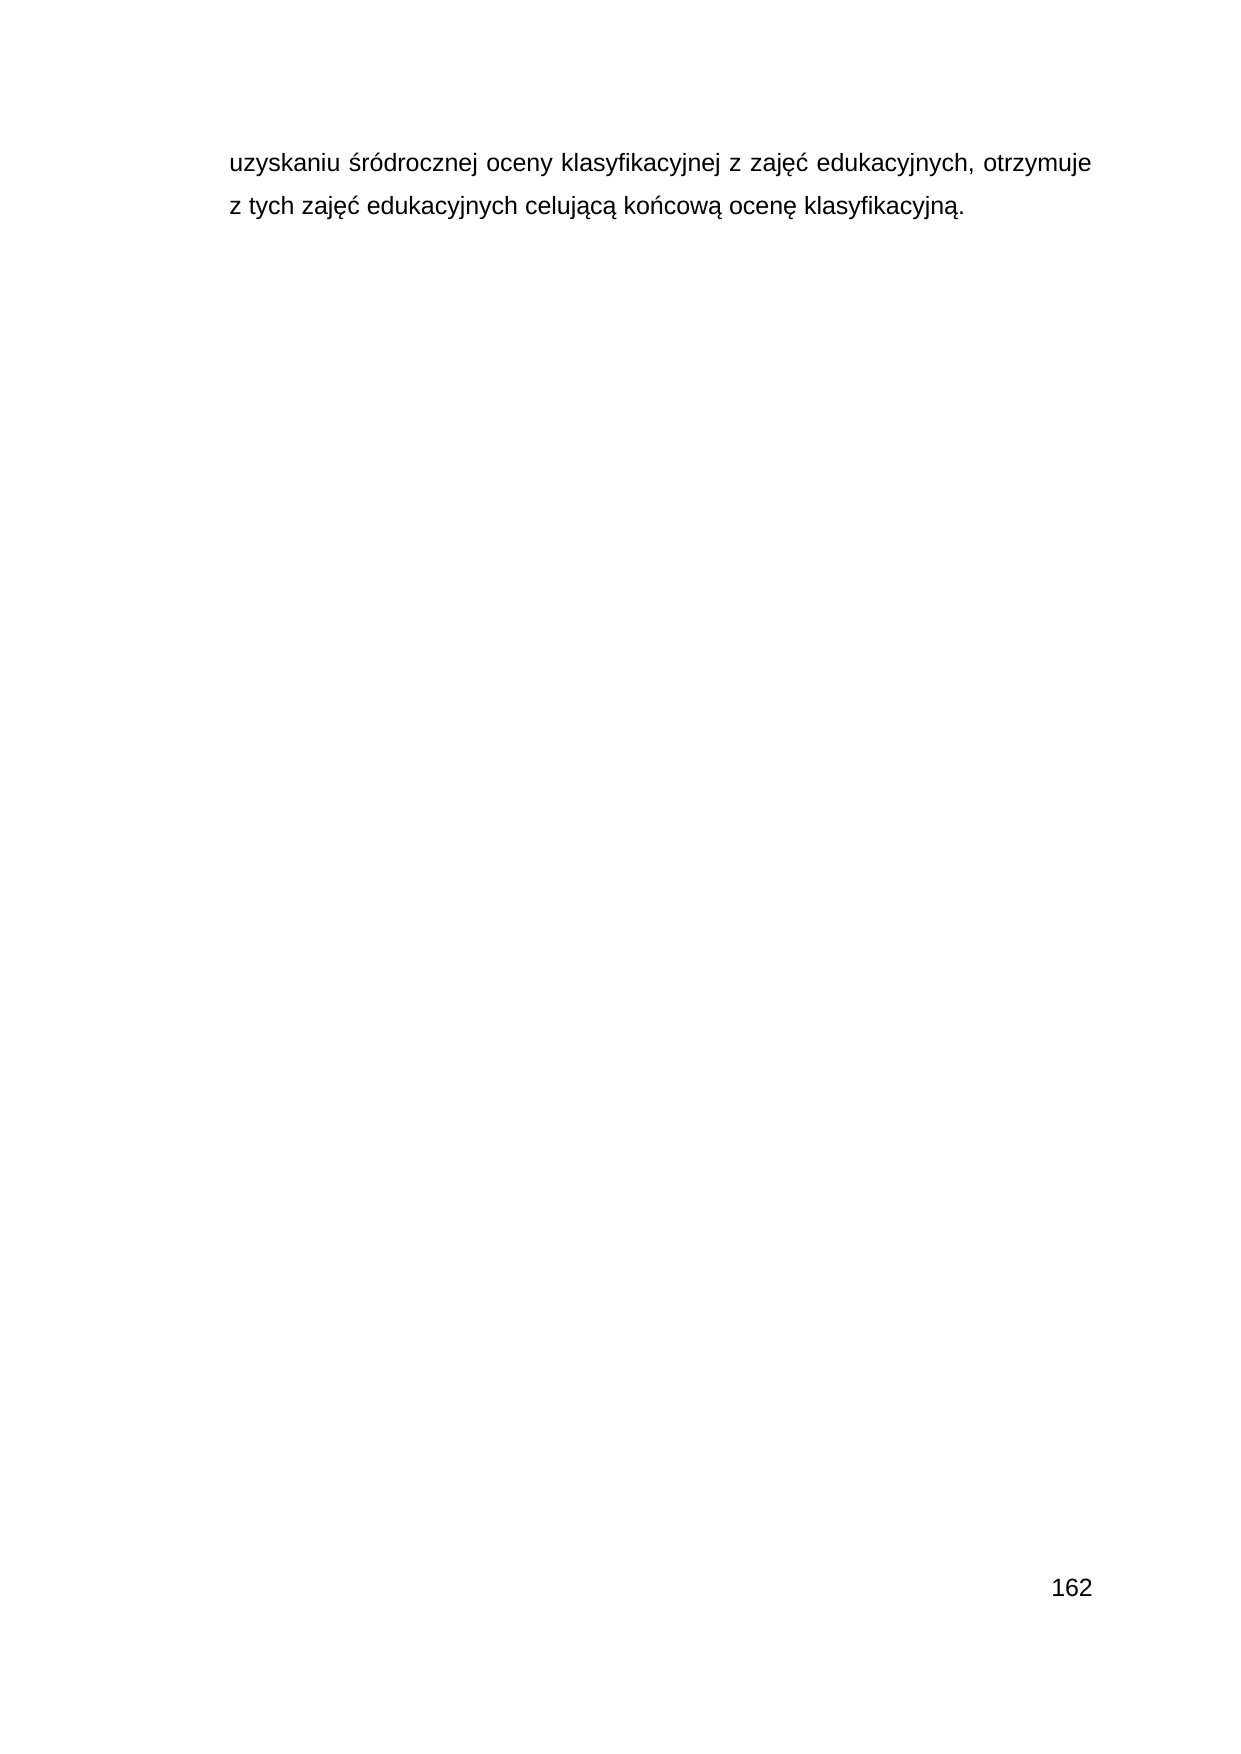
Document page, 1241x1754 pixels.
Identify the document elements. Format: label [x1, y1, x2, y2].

subtitle [192, 148, 1093, 219]
